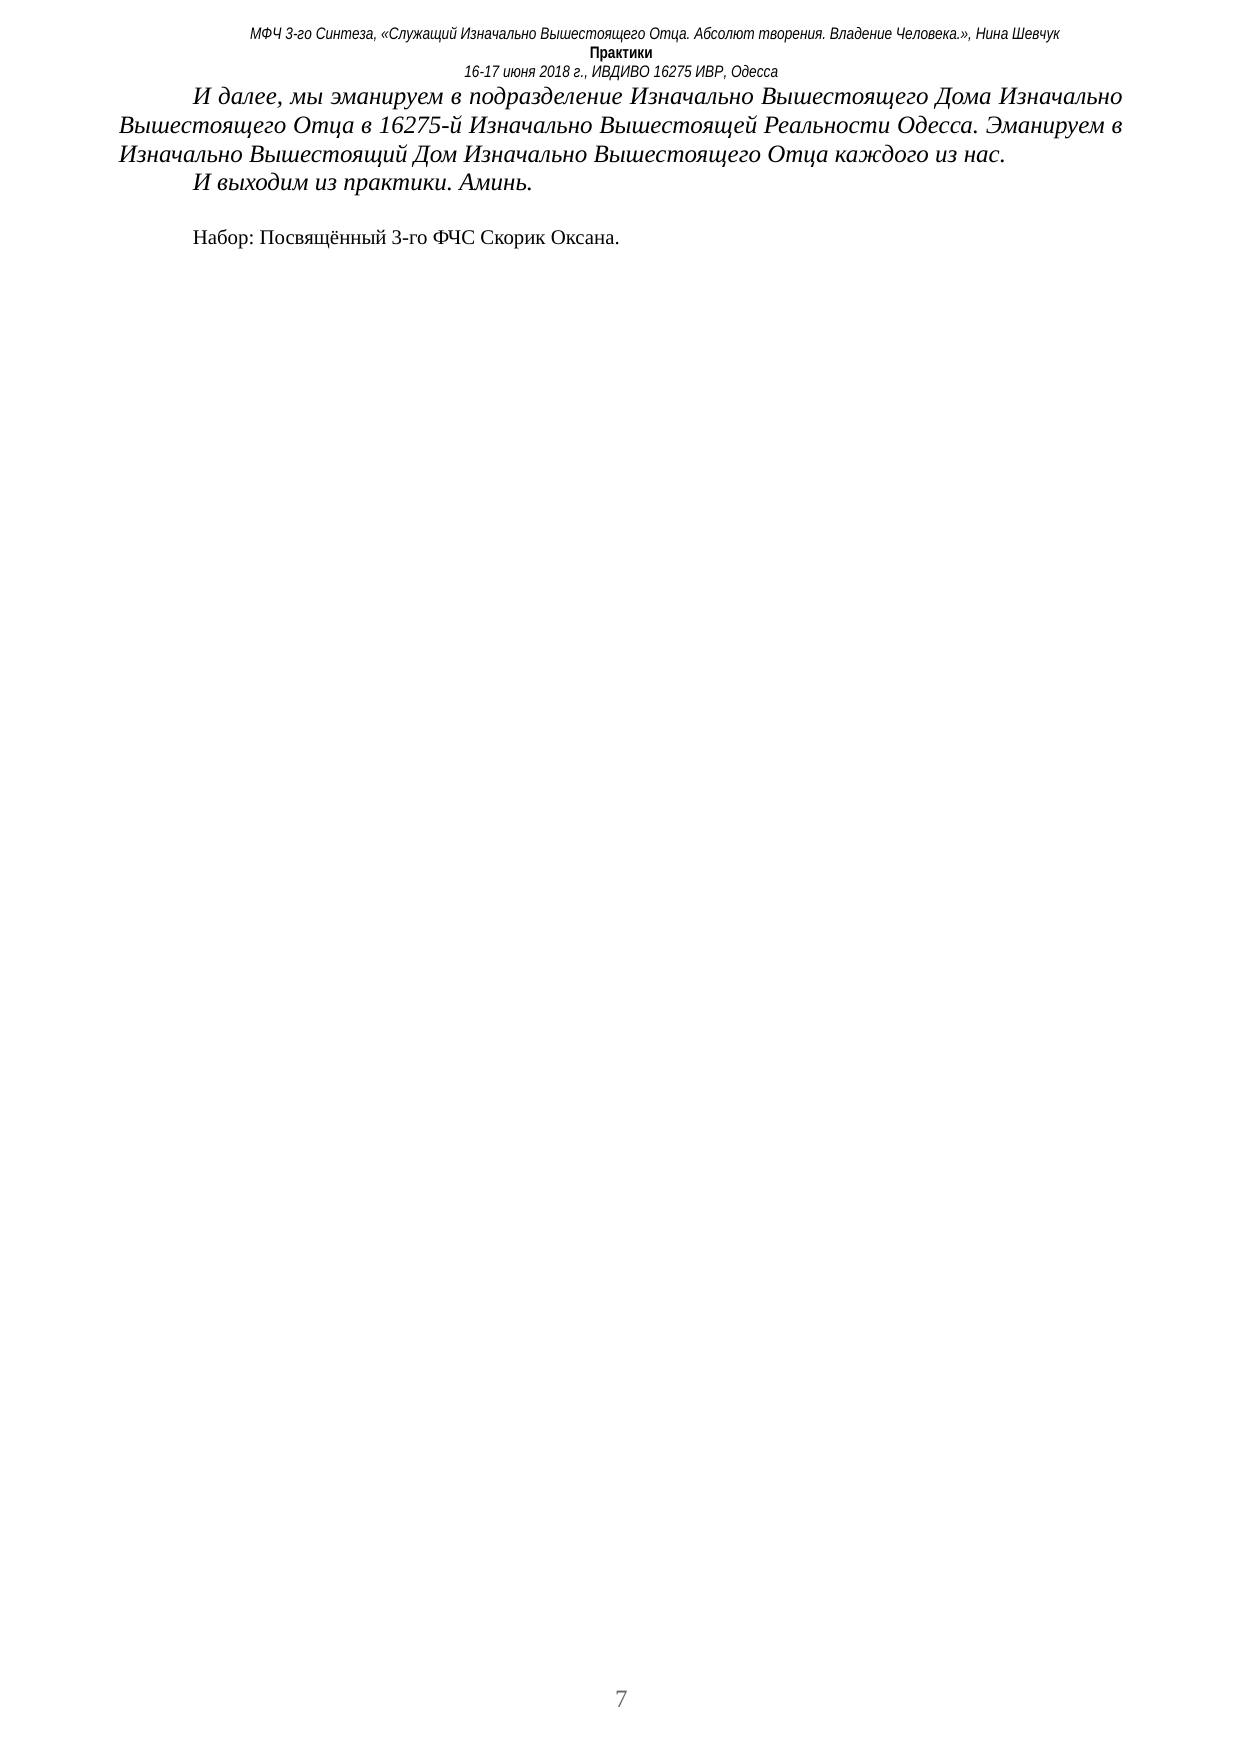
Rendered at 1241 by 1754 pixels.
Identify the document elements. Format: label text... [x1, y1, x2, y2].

text И выходим из практики. Аминь. [119, 167, 1123, 196]
text И далее, мы эманируем в подразделение Изначально Вышестоящего Дома Изначально Вышестоящего Отца в 16275-й Изначально Вышестоящей Реальности Одесса. Эманируем в Изначально Вышестоящий Дом Изначально Вышестоящего Отца каждого из нас. [119, 81, 1123, 167]
text Набор: Посвящённый 3-го ФЧС Скорик Оксана. [119, 225, 1123, 249]
